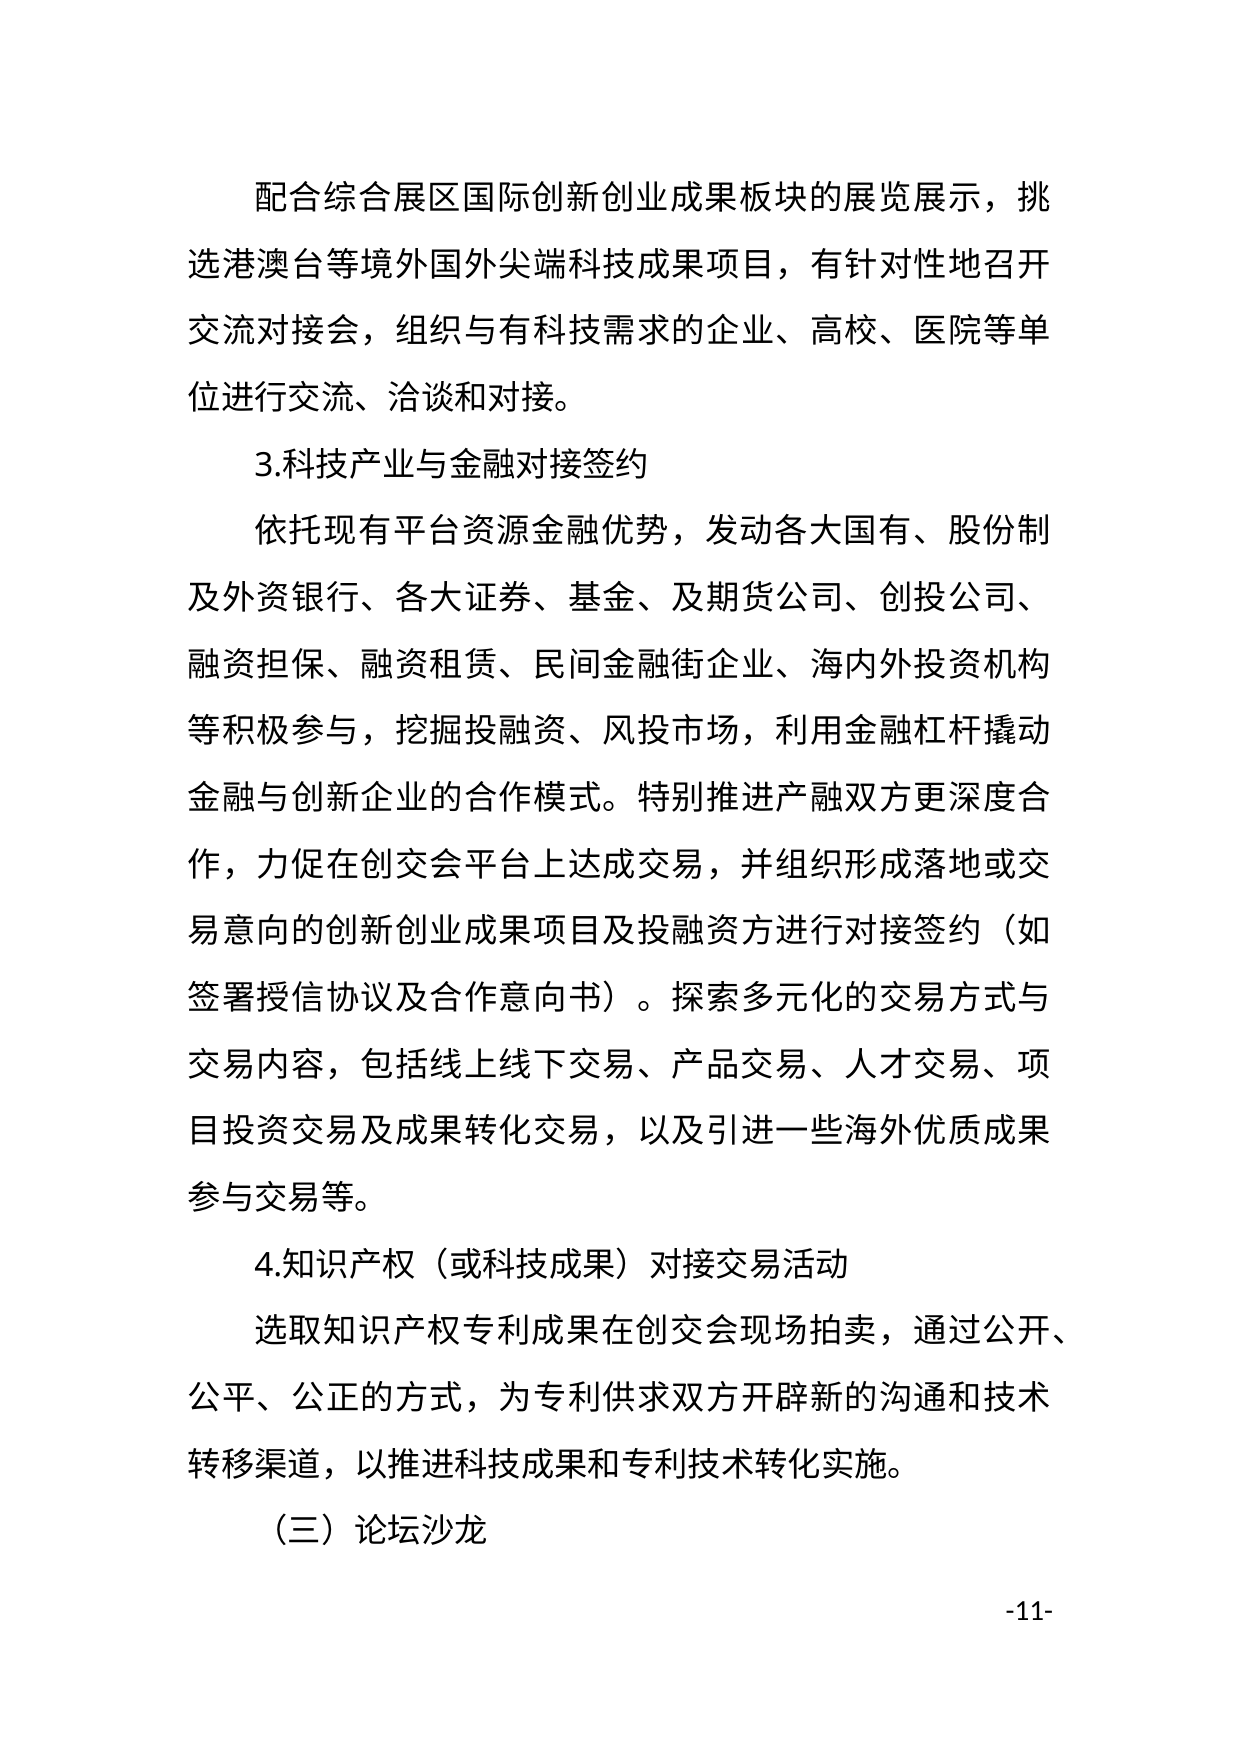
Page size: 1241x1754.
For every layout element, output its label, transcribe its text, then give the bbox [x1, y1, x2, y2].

text 配合综合展区国际创新创业成果板块的展览展示，挑选港澳台等境外国外尖端科技成果项目，有针对性地召开交流对接会，组织与有科技需求的企业、高校、医院等单位进行交流、洽谈和对接。 [187, 156, 1053, 423]
text 选取知识产权专利成果在创交会现场拍卖，通过公开、公平、公正的方式，为专利供求双方开辟新的沟通和技术转移渠道，以推进科技成果和专利技术转化实施。 [187, 1289, 1053, 1489]
text 3.科技产业与金融对接签约 [187, 423, 1053, 489]
text 依托现有平台资源金融优势，发动各大国有、股份制及外资银行、各大证券、基金、及期货公司、创投公司、融资担保、融资租赁、民间金融街企业、海内外投资机构等积极参与，挖掘投融资、风投市场，利用金融杠杆撬动金融与创新企业的合作模式。特别推进产融双方更深度合作，力促在创交会平台上达成交易，并组织形成落地或交易意向的创新创业成果项目及投融资方进行对接签约（如签署授信协议及合作意向书）。探索多元化的交易方式与交易内容，包括线上线下交易、产品交易、人才交易、项目投资交易及成果转化交易，以及引进一些海外优质成果参与交易等。 [187, 489, 1053, 1223]
text （三）论坛沙龙 [187, 1489, 1053, 1556]
text 4.知识产权（或科技成果）对接交易活动 [187, 1223, 1053, 1289]
